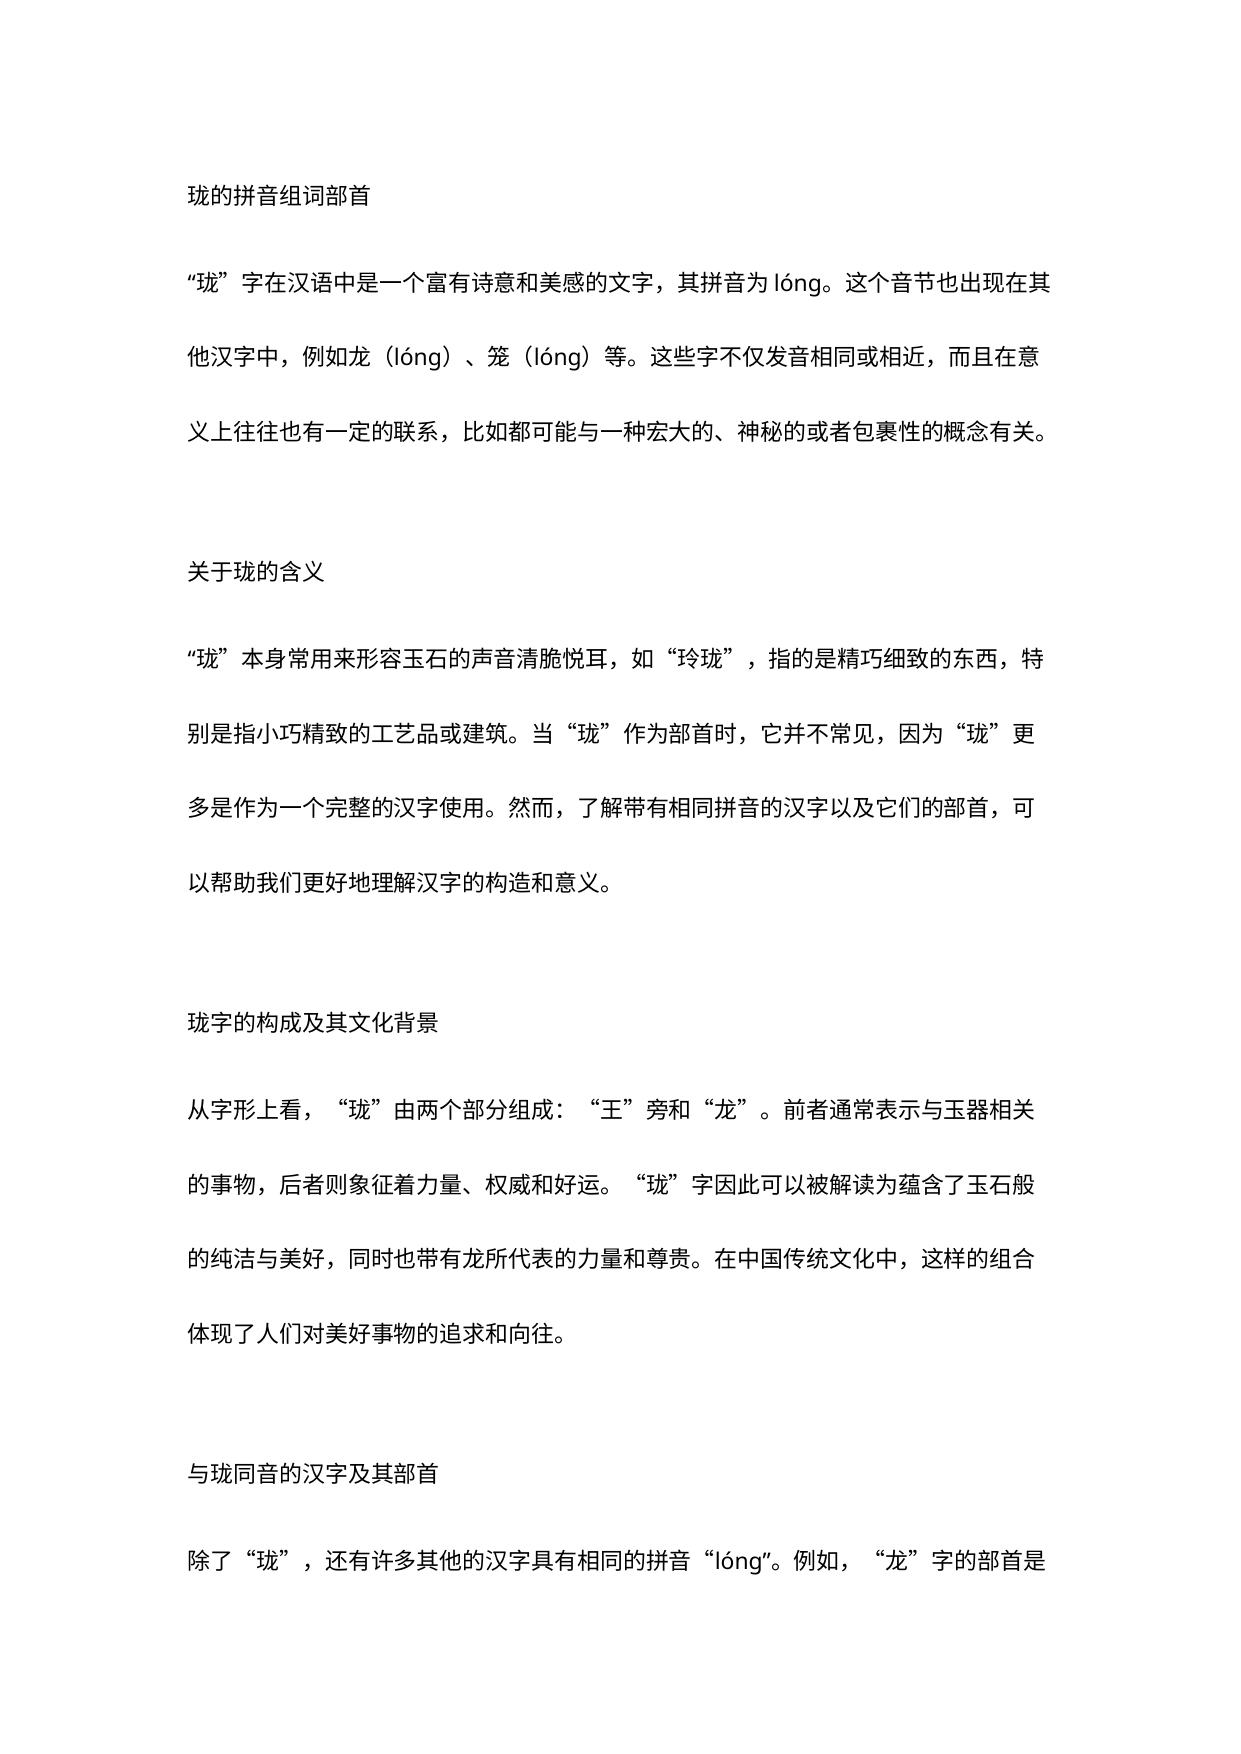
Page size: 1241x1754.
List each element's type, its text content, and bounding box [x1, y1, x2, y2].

text 关于珑的含义 [187, 538, 1053, 603]
text “珑”本身常用来形容玉石的声音清脆悦耳，如“玲珑”，指的是精巧细致的东西，特别是指小巧精致的工艺品或建筑。当“珑”作为部首时，它并不常见，因为“珑”更多是作为一个完整的汉字使用。然而，了解带有相同拼音的汉字以及它们的部首，可以帮助我们更好地理解汉字的构造和意义。 [187, 625, 1053, 914]
text 从字形上看，“珑”由两个部分组成：“王”旁和“龙”。前者通常表示与玉器相关的事物，后者则象征着力量、权威和好运。“珑”字因此可以被解读为蕴含了玉石般的纯洁与美好，同时也带有龙所代表的力量和尊贵。在中国传统文化中，这样的组合体现了人们对美好事物的追求和向往。 [187, 1076, 1053, 1365]
text 珑的拼音组词部首 [187, 162, 1053, 227]
text 与珑同音的汉字及其部首 [187, 1440, 1053, 1505]
text 珑字的构成及其文化背景 [187, 989, 1053, 1054]
text “珑”字在汉语中是一个富有诗意和美感的文字，其拼音为 lóng。这个音节也出现在其他汉字中，例如龙（lóng）、笼（lóng）等。这些字不仅发音相同或相近，而且在意义上往往也有一定的联系，比如都可能与一种宏大的、神秘的或者包裹性的概念有关。 [187, 248, 1053, 463]
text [187, 1527, 1053, 1592]
